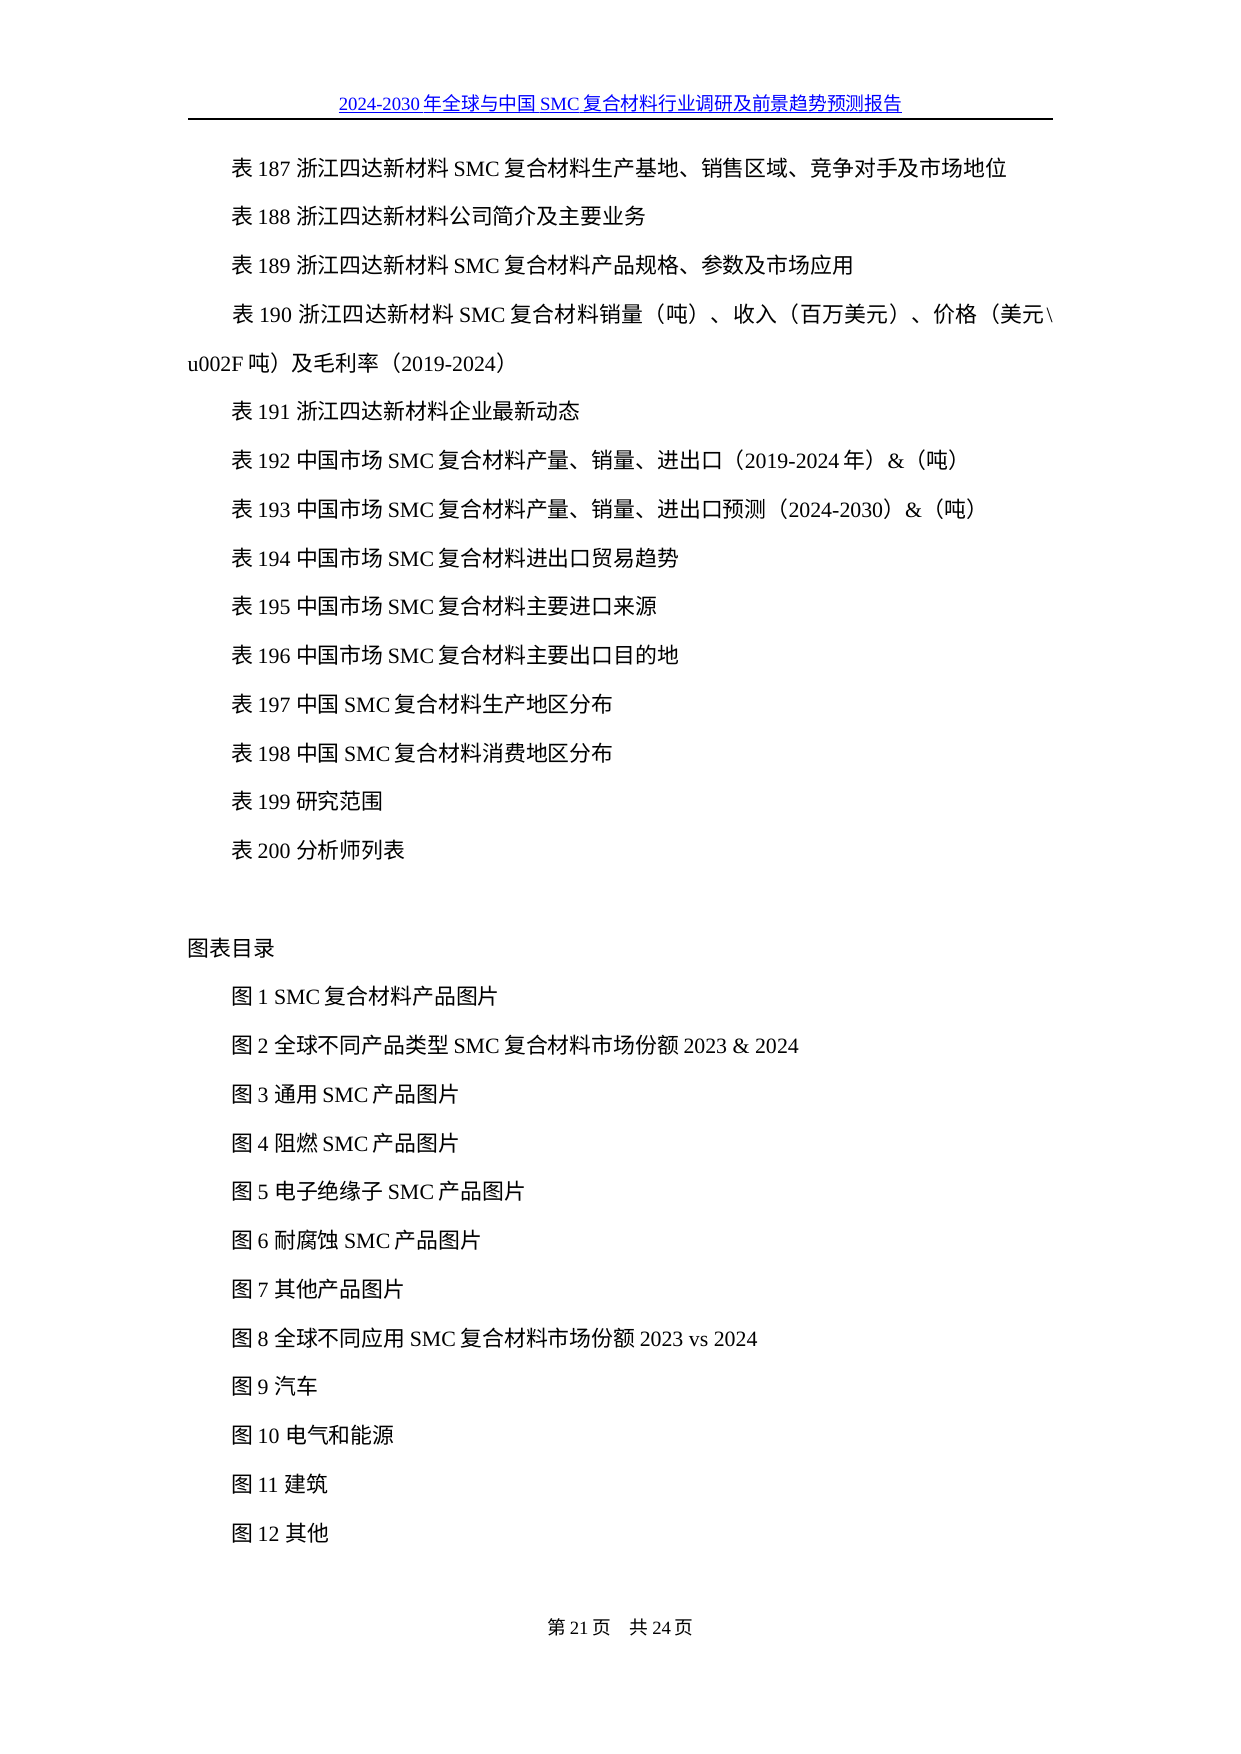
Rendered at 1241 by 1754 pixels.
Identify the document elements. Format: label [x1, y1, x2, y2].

text [187, 150, 1053, 1548]
